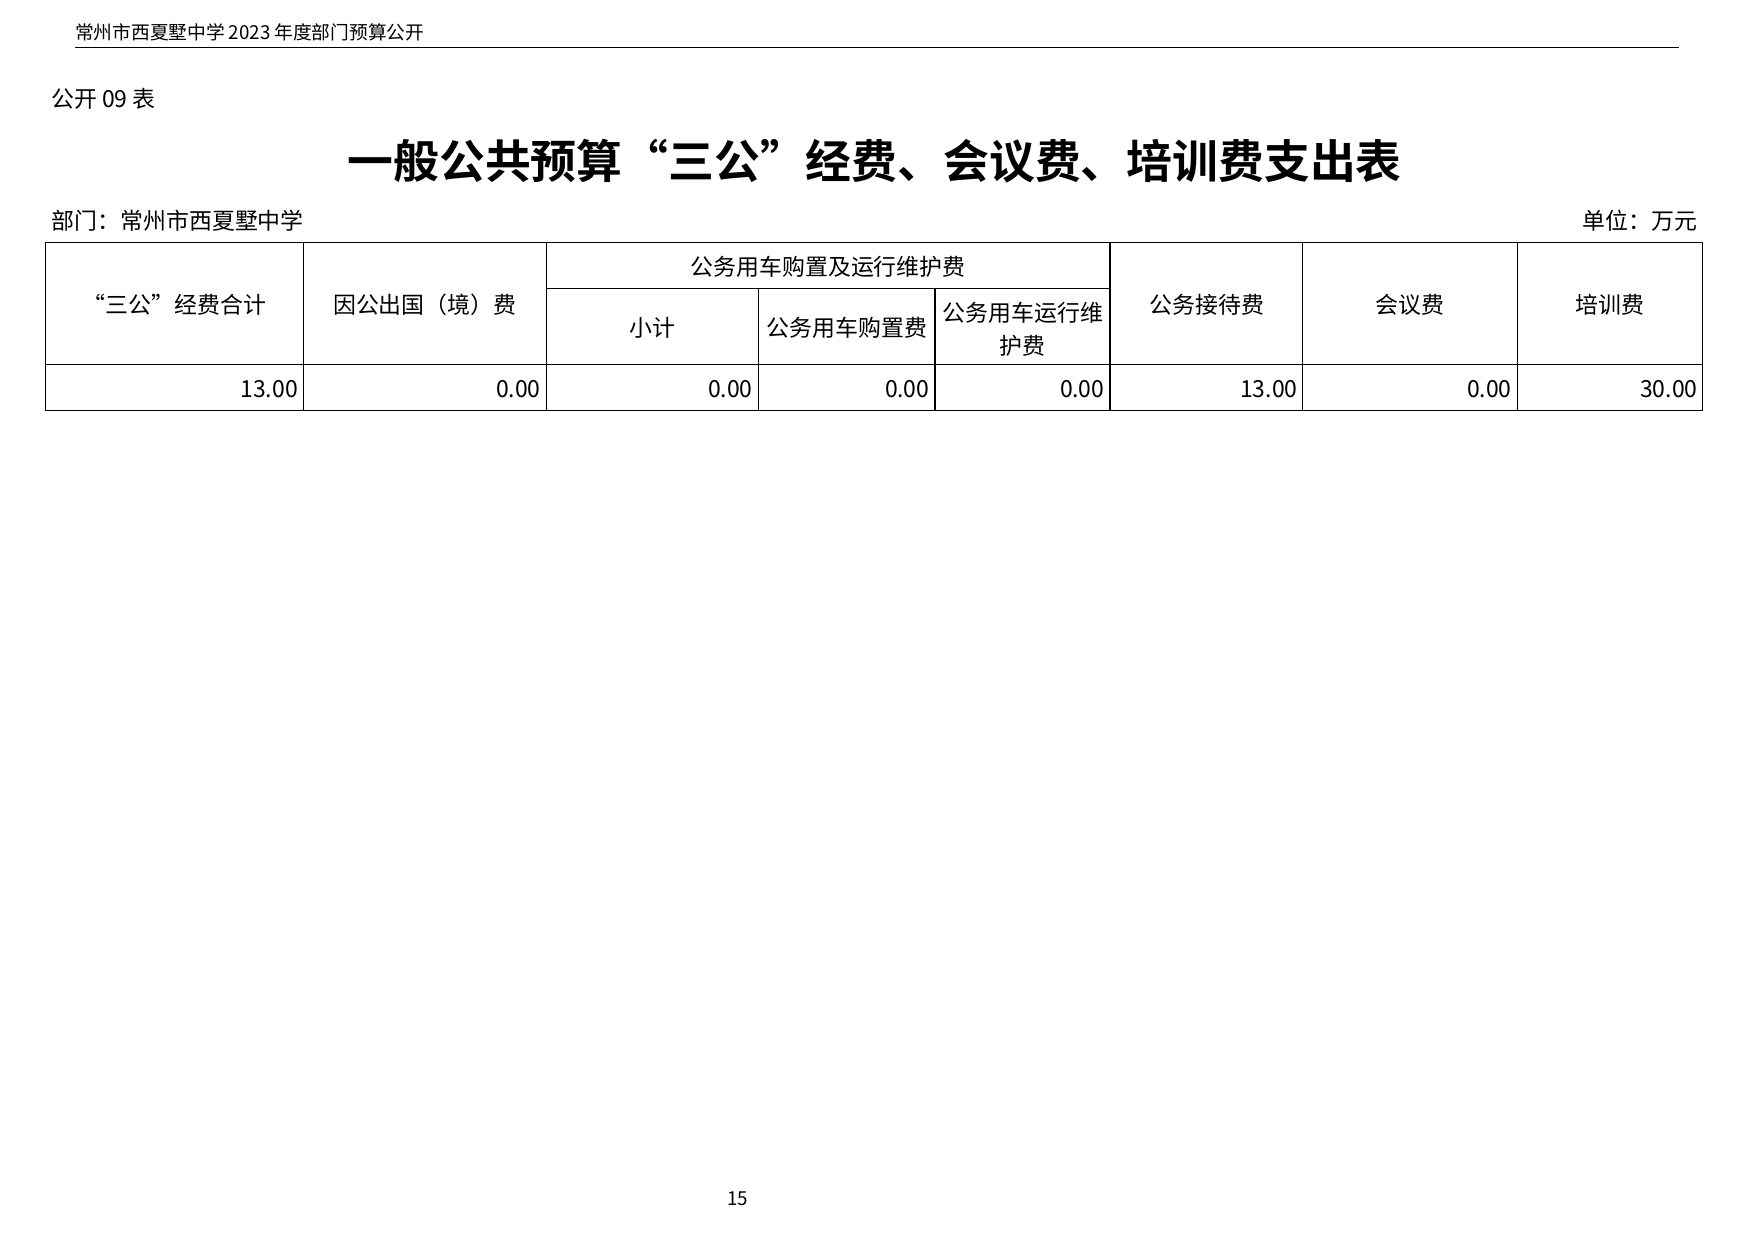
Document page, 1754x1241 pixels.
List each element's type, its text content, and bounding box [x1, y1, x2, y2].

table_cell 30.00 [1518, 365, 1702, 409]
table_cell 培训费 [1518, 243, 1702, 364]
table_cell 0.00 [304, 365, 546, 409]
table_cell 0.00 [1303, 365, 1517, 409]
table_cell 公务用车购置费 [759, 289, 934, 364]
table_cell 一般公共预算“三公”经费、会议费、培训费支出表 [46, 120, 1703, 197]
table_cell 13.00 [46, 365, 303, 409]
table_cell 部门：常州市西夏墅中学 [46, 198, 1303, 242]
table_cell 会议费 [1303, 243, 1517, 364]
table_cell 0.00 [936, 365, 1109, 409]
table_cell 公务用车运行维护费 [936, 289, 1109, 364]
table_cell 公务用车购置及运行维护费 [547, 243, 1109, 288]
table_cell 0.00 [759, 365, 934, 409]
table_header 公开09表 [46, 75, 1703, 120]
table_cell 公务接待费 [1111, 243, 1302, 364]
table_cell 13.00 [1111, 365, 1302, 409]
table_cell 0.00 [547, 365, 758, 409]
table_cell 小计 [547, 289, 758, 364]
table_cell “三公”经费合计 [46, 243, 303, 364]
table_cell 因公出国（境）费 [304, 243, 546, 364]
table_cell 单位：万元 [1303, 198, 1703, 242]
